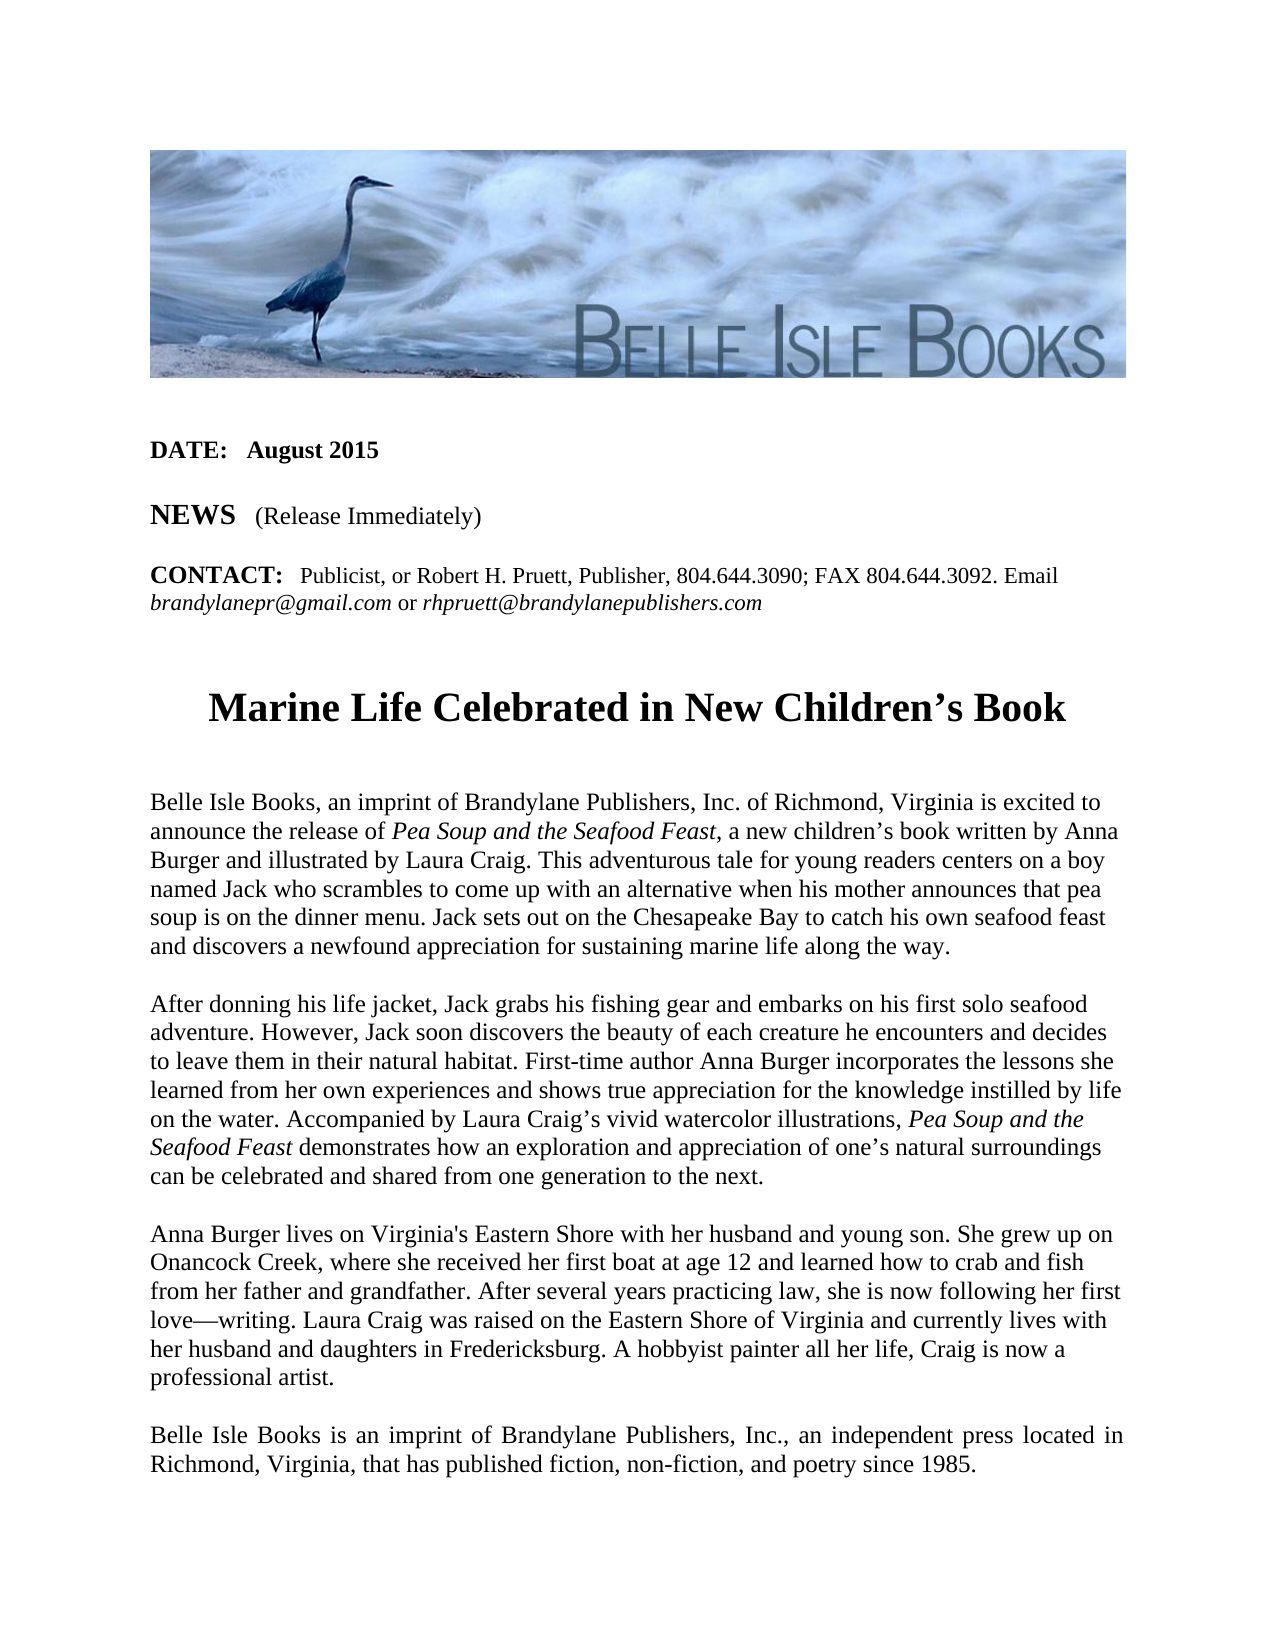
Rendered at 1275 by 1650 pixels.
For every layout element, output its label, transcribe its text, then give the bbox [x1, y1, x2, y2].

text NEWS (Release Immediately) [150, 497, 1125, 531]
text Marine Life Celebrated in New Children’s Book [150, 682, 1125, 730]
text Belle Isle Books, an imprint of Brandylane Publishers, Inc. of Richmond, Virginia is excited to announce the release of Pea Soup and the Seafood Feast, a new children’s book written by Anna Burger and illustrated by Laura Craig. This adventurous tale for young readers centers on a boy named Jack who scrambles to come up with an alternative when his mother announces that pea soup is on the dinner menu. Jack sets out on the Chesapeake Bay to catch his own seafood feast and discovers a newfound appreciation for sustaining marine life along the way. [150, 787, 1125, 960]
text After donning his life jacket, Jack grabs his fishing gear and embarks on his first solo seafood adventure. However, Jack soon discovers the beauty of each creature he encounters and decides to leave them in their natural habitat. First-time author Anna Burger incorporates the lessons she learned from her own experiences and shows true appreciation for the knowledge instilled by life on the water. Accompanied by Laura Craig’s vivid watercolor illustrations, Pea Soup and the Seafood Feast demonstrates how an exploration and appreciation of one’s natural surroundings can be celebrated and shared from one generation to the next. [150, 989, 1125, 1190]
picture [150, 150, 1127, 378]
text Anna Burger lives on Virginia's Eastern Shore with her husband and young son. She grew up on Onancock Creek, where she received her first boat at age 12 and learned how to crab and fish from her father and grandfather. After several years practicing law, she is now following her first love—writing. Laura Craig was raised on the Eastern Shore of Virginia and currently lives with her husband and daughters in Fredericksburg. A hobbyist painter all her life, Craig is now a professional artist. [150, 1219, 1125, 1391]
text DATE: August 2015 [150, 435, 1125, 464]
text CONTACT: Publicist, or Robert H. Pruett, Publisher, 804.644.3090; FAX 804.644.3092. Email brandylanepr@gmail.com or rhpruett@brandylanepublishers.com [150, 560, 1125, 615]
text Belle Isle Books is an imprint of Brandylane Publishers, Inc., an independent press located in Richmond, Virginia, that has published fiction, non-fiction, and poetry since 1985. [150, 1420, 1125, 1477]
